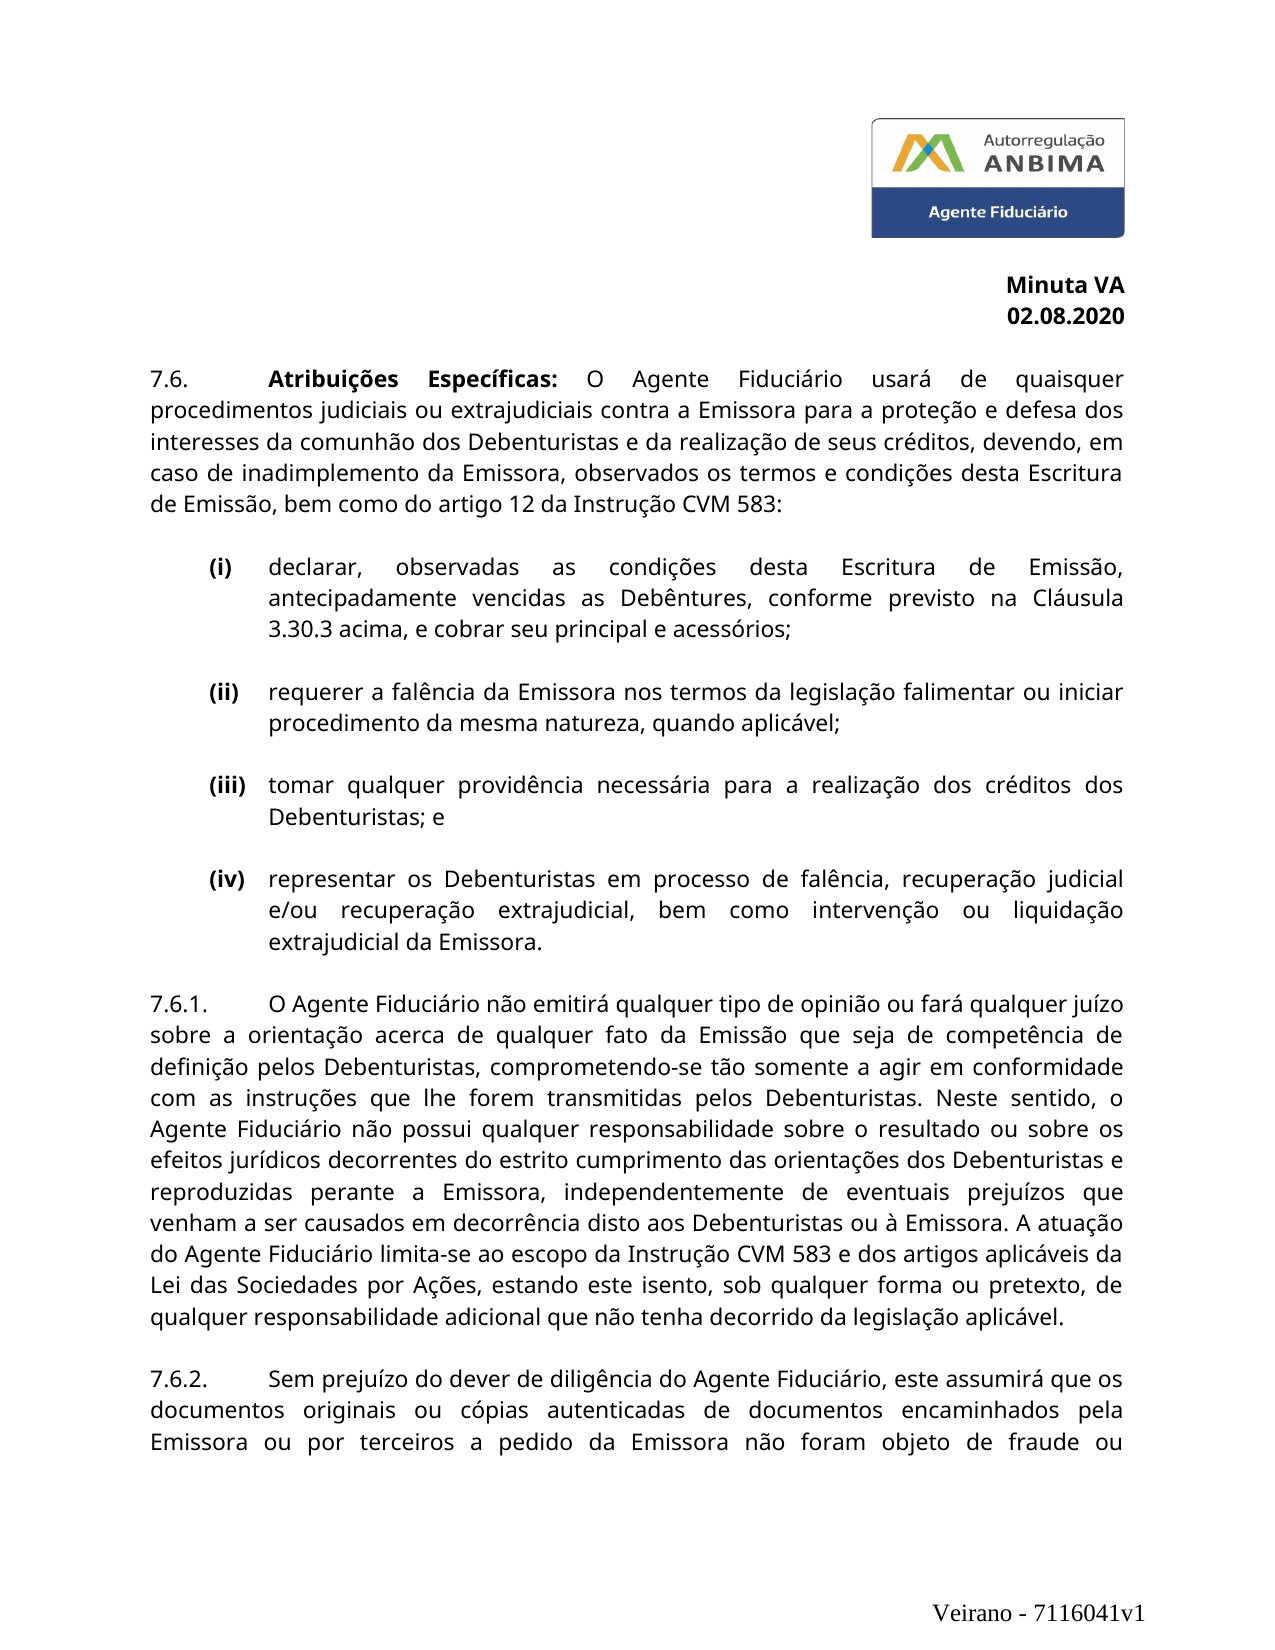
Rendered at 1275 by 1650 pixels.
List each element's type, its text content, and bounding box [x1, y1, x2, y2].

list Atribuições Específicas: O Agente Fiduciário usará de quaisquer procedimentos judiciais ou extrajudiciais contra a Emissora para a proteção e defesa dos interesses da comunhão dos Debenturistas e da realização de seus créditos, devendo, em caso de inadimplemento da Emissora, observados os termos e condições desta Escritura de Emissão, bem como do artigo 12 da Instrução CVM 583: [150, 363, 1124, 519]
list tomar qualquer providência necessária para a realização dos créditos dos Debenturistas; e [209, 769, 1124, 831]
list declarar, observadas as condições desta Escritura de Emissão, antecipadamente vencidas as Debêntures, conforme previsto na Cláusula 3.30.3 acima, e cobrar seu principal e acessórios; [209, 550, 1124, 644]
list requerer a falência da Emissora nos termos da legislação falimentar ou iniciar procedimento da mesma natureza, quando aplicável; [209, 675, 1124, 738]
list representar os Debenturistas em processo de falência, recuperação judicial e/ou recuperação extrajudicial, bem como intervenção ou liquidação extrajudicial da Emissora. [209, 863, 1124, 956]
picture [871, 118, 1125, 238]
list O Agente Fiduciário não emitirá qualquer tipo de opinião ou fará qualquer juízo sobre a orientação acerca de qualquer fato da Emissão que seja de competência de definição pelos Debenturistas, comprometendo-se tão somente a agir em conformidade com as instruções que lhe forem transmitidas pelos Debenturistas. Neste sentido, o Agente Fiduciário não possui qualquer responsabilidade sobre o resultado ou sobre os efeitos jurídicos decorrentes do estrito cumprimento das orientações dos Debenturistas e reproduzidas perante a Emissora, independentemente de eventuais prejuízos que venham a ser causados em decorrência disto aos Debenturistas ou à Emissora. A atuação do Agente Fiduciário limita-se ao escopo da Instrução CVM 583 e dos artigos aplicáveis da Lei das Sociedades por Ações, estando este isento, sob qualquer forma ou pretexto, de qualquer responsabilidade adicional que não tenha decorrido da legislação aplicável. [150, 988, 1124, 1331]
